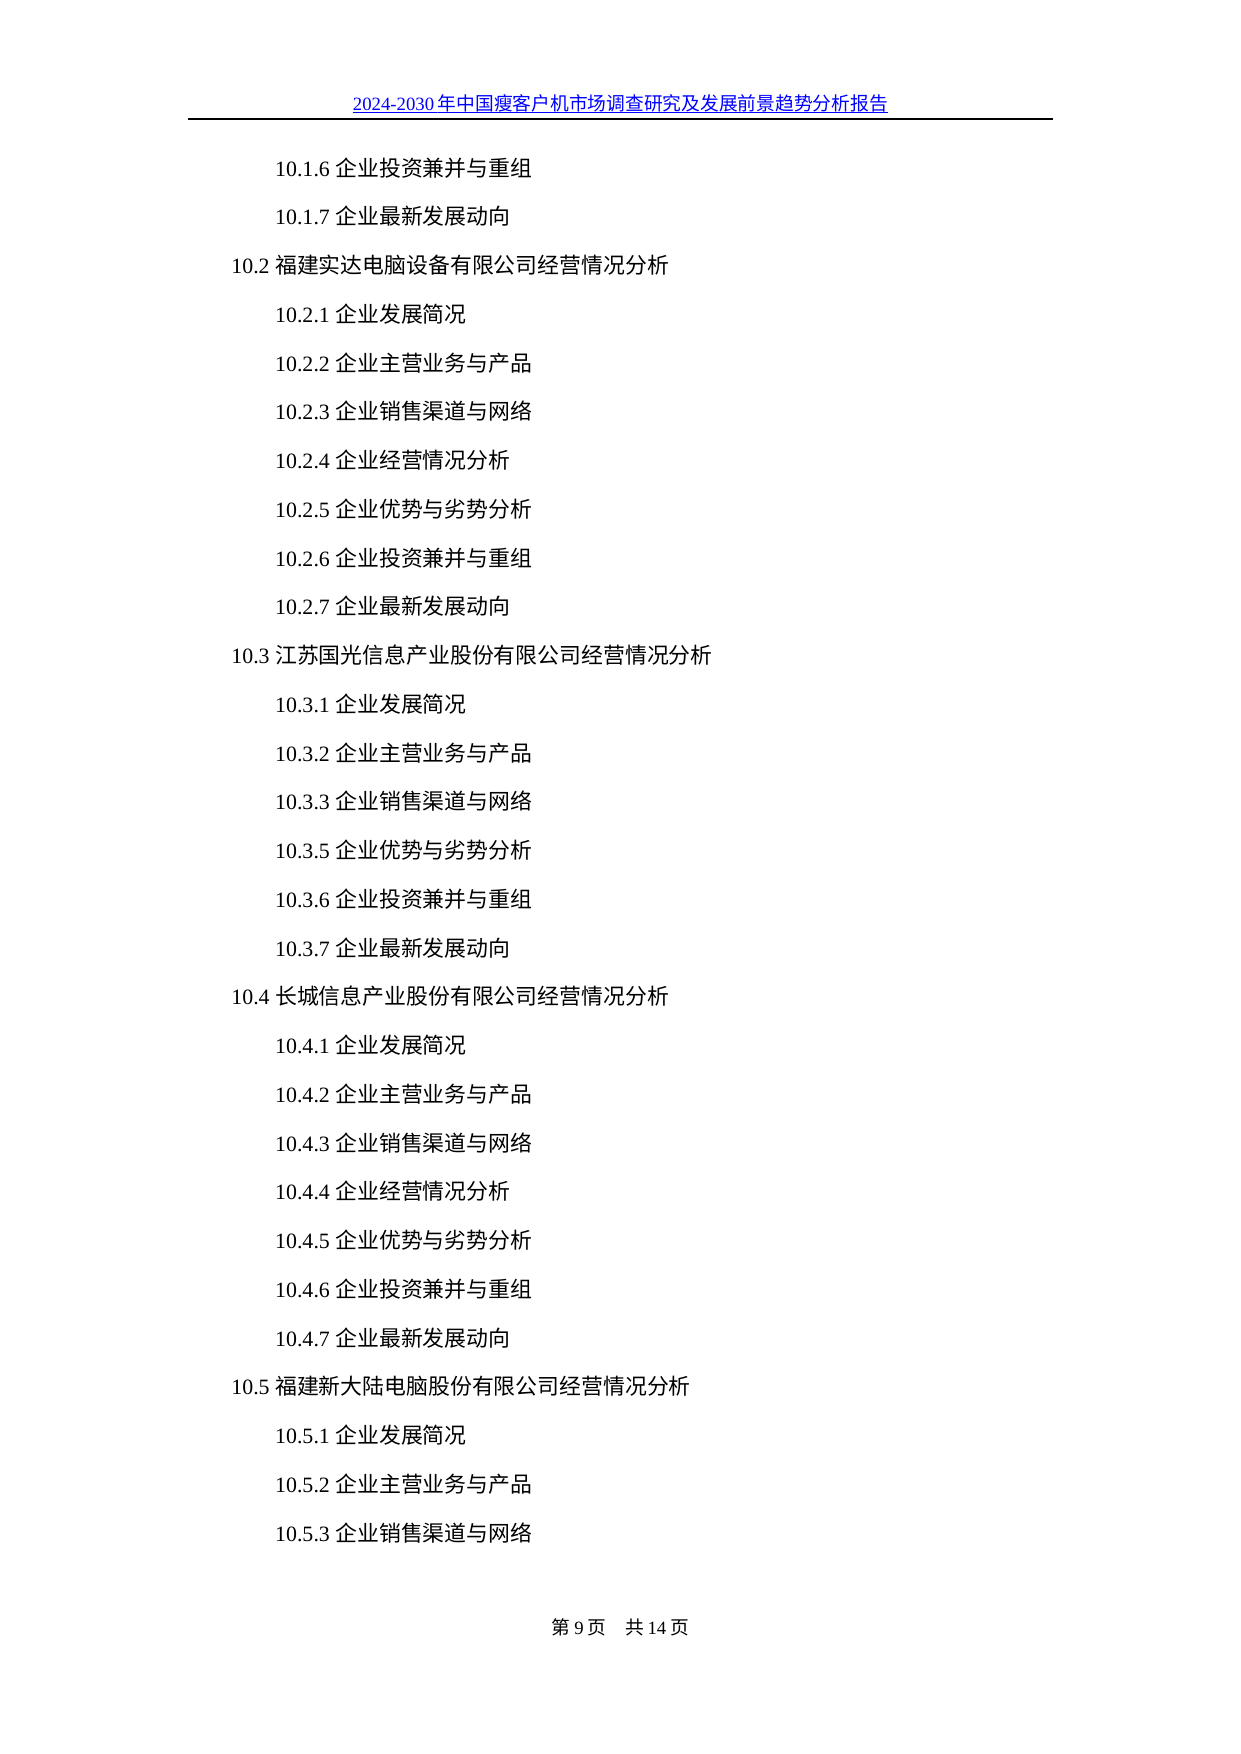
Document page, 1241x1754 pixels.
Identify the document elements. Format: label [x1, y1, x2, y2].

text [187, 150, 1053, 1548]
